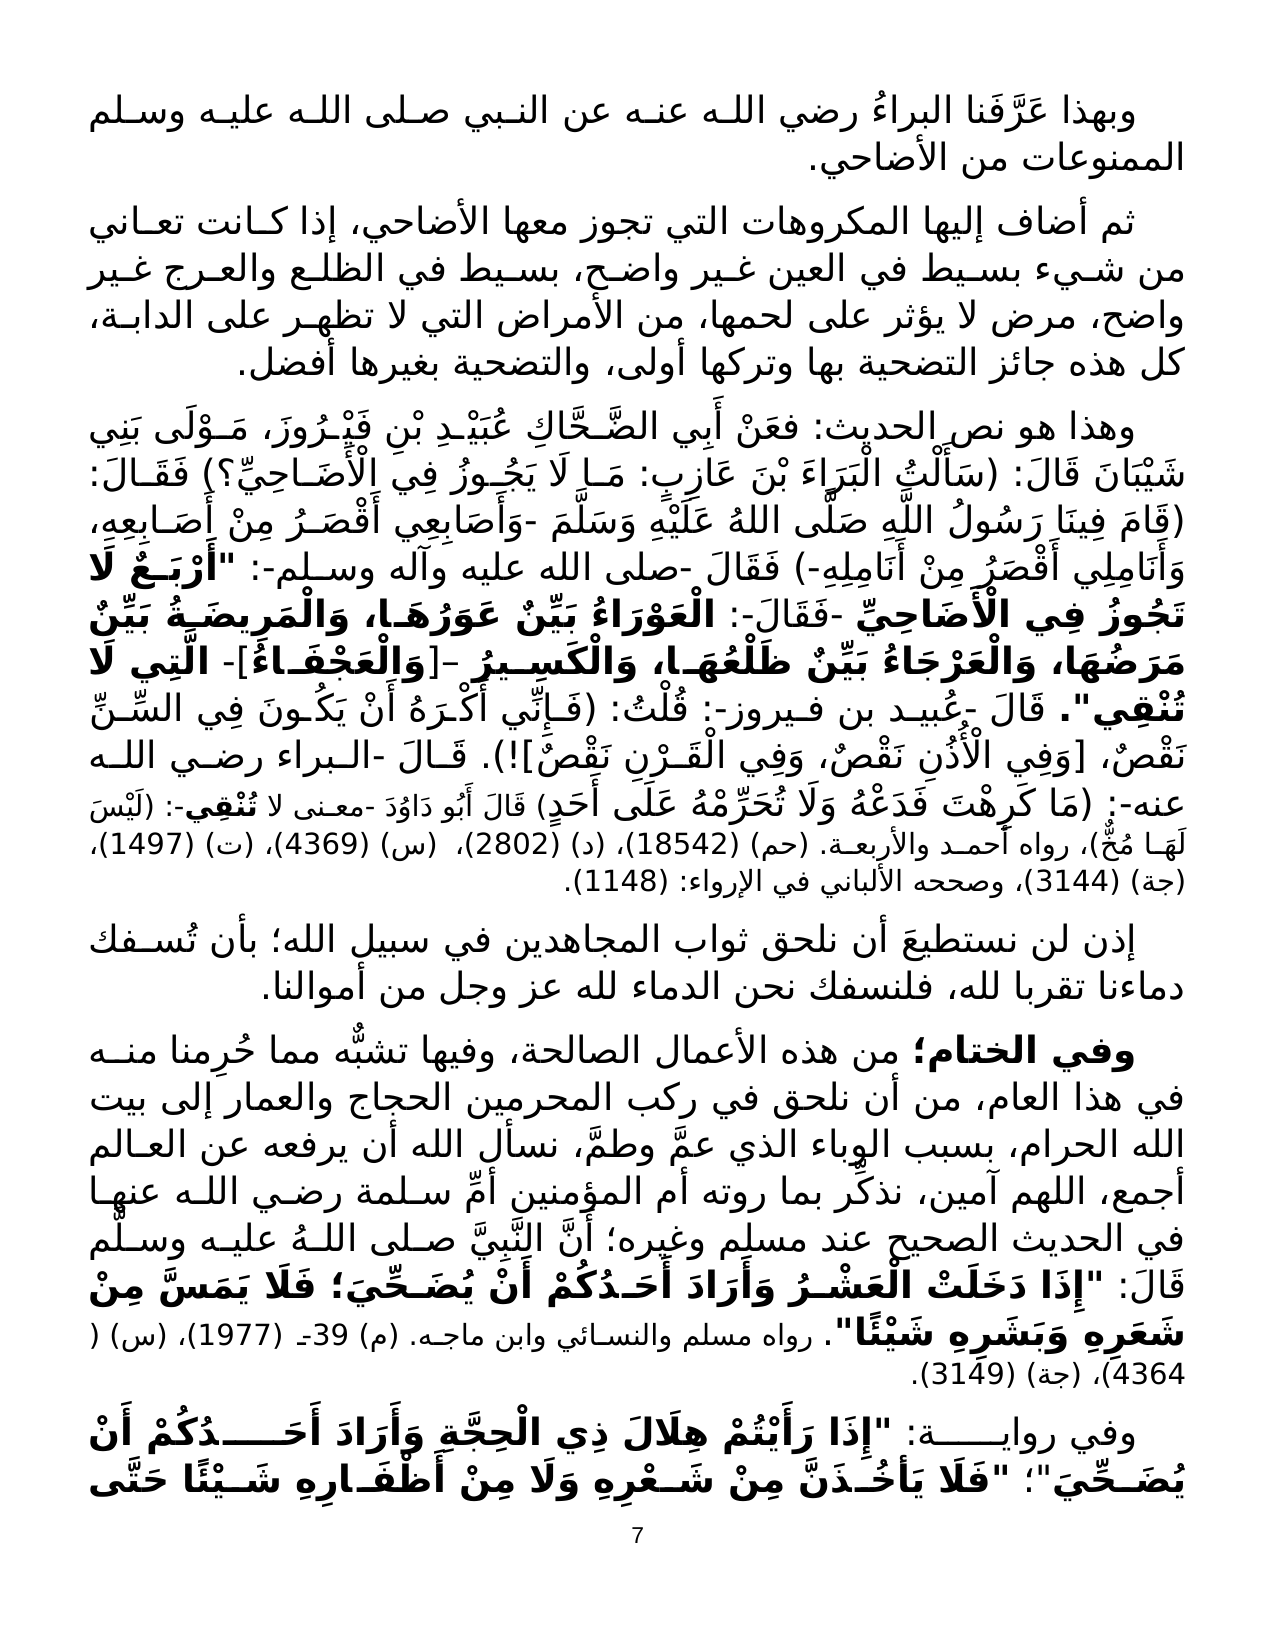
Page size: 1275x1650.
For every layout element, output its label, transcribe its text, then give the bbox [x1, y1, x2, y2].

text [89, 1411, 1186, 1501]
text إذن لن نستطيعَ أن نلحق ثواب المجاهدين في سبيل الله؛ بأن تُسفك دماءنا تقربا لله، فلنسفك نحن الدماء لله عز وجل من أموالنا. [89, 917, 1186, 1008]
text وهذا هو نص الحديث: فعَنْ أَبِي الضَّحَّاكِ عُبَيْدِ بْنِ فَيْرُوزَ، مَوْلَى بَنِي شَيْبَانَ قَالَ: (سَأَلْتُ الْبَرَاءَ بْنَ عَازِبٍ: مَا لَا يَجُوزُ فِي الْأَضَاحِيِّ؟) فَقَالَ: (قَامَ فِينَا رَسُولُ اللَّهِ صَلَّى اللهُ عَلَيْهِ وَسَلَّمَ -وَأَصَابِعِي أَقْصَرُ مِنْ أَصَابِعِهِ، وَأَنَامِلِي أَقْصَرُ مِنْ أَنَامِلِهِ-) فَقَالَ -صلى الله عليه وآله وسلم-: "أَرْبَعٌ لَا تَجُوزُ فِي الْأَضَاحِيِّ -فَقَالَ-: الْعَوْرَاءُ بَيِّنٌ عَوَرُهَا، وَالْمَرِيضَةُ بَيِّنٌ مَرَضُهَا، وَالْعَرْجَاءُ بَيِّنٌ ظَلْعُهَا، وَالْكَسِيرُ –[وَالْعَجْفَاءُ]- الَّتِي لَا تُنْقِي". قَالَ -عُبيد بن فيروز-: قُلْتُ: (فَإِنِّي أَكْرَهُ أَنْ يَكُونَ فِي السِّنِّ نَقْصٌ، [وَفِي الْأُذُنِ نَقْصٌ، وَفِي الْقَرْنِ نَقْصٌ]!). قَالَ -البراء رضي الله عنه-: (مَا كَرِهْتَ فَدَعْهُ وَلَا تُحَرِّمْهُ عَلَى أَحَدٍ) قَالَ أَبُو دَاوُدَ -معنى لا تُنْقِي-: (لَيْسَ لَهَا مُخٌّ)، رواه أحمد والأربعة. (حم) (18542)، (د) (2802)، (س) (4369)، (ت) (1497)، (جة) (3144)، وصححه الألباني في الإرواء: (1148). [89, 404, 1186, 898]
text وفي الختام؛ من هذه الأعمال الصالحة، وفيها تشبٌّه مما حُرِمنا منه في هذا العام، من أن نلحق في ركب المحرمين الحجاج والعمار إلى بيت الله الحرام، بسبب الوباء الذي عمَّ وطمَّ، نسأل الله أن يرفعه عن العالم أجمع، اللهم آمين، نذكِّر بما روته أم المؤمنين أمِّ سلمة رضي الله عنها في الحديث الصحيح عند مسلم وغيره؛ أَنَّ النَّبِيَّ صلى اللهُ عليه وسلَّم قَالَ: "إِذَا دَخَلَتْ الْعَشْرُ وَأَرَادَ أَحَدُكُمْ أَنْ يُضَحِّيَ؛ فَلَا يَمَسَّ مِنْ شَعَرِهِ وَبَشَرِهِ شَيْئًا". رواه مسلم والنسائي وابن ماجه. (م) 39- (1977)، (س) (4364)، (جة) (3149). [89, 1028, 1186, 1391]
text ثم أضاف إليها المكروهات التي تجوز معها الأضاحي، إذا كانت تعاني من شيء بسيط في العين غير واضح، بسيط في الظلع والعرج غير واضح، مرض لا يؤثر على لحمها، من الأمراض التي لا تظهر على الدابة، كل هذه جائز التضحية بها وتركها أولى، والتضحية بغيرها أفضل. [89, 199, 1186, 384]
text وبهذا عَرَّفَنا البراءُ رضي الله عنه عن النبي صلى الله عليه وسلم الممنوعات من الأضاحي. [89, 89, 1186, 179]
